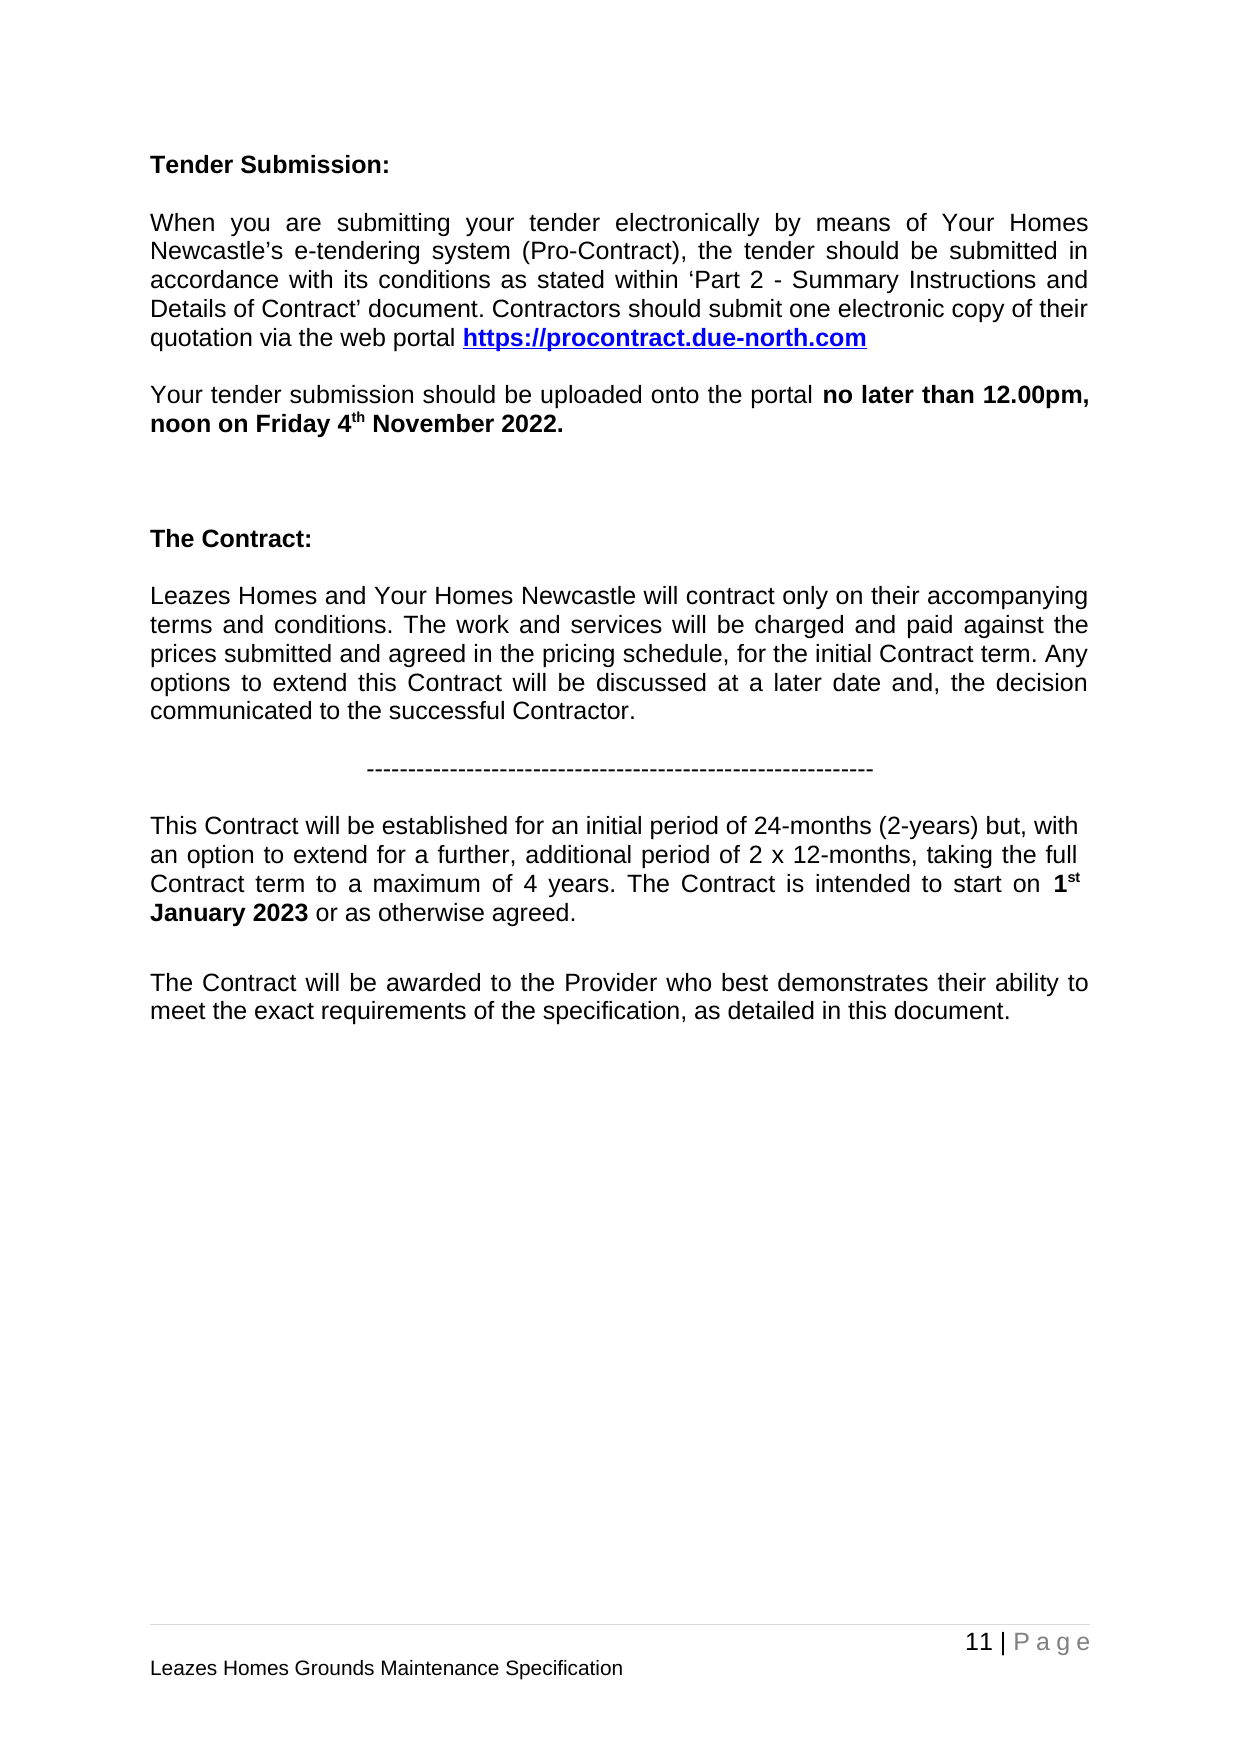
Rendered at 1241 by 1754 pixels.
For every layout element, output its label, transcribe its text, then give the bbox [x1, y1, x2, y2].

text Leazes Homes and Your Homes Newcastle will contract only on their accompanying terms and conditions. The work and services will be charged and paid against the prices submitted and agreed in the pricing schedule, for the initial Contract term. Any options to extend this Contract will be discussed at a later date and, the decision communicated to the successful Contractor. [150, 581, 1090, 725]
text The Contract: [150, 524, 1090, 552]
text When you are submitting your tender electronically by means of Your Homes Newcastle’s e-tendering system (Pro-Contract), the tender should be submitted in accordance with its conditions as stated within ‘Part 2 - Summary Instructions and Details of Contract’ document. Contractors should submit one electronic copy of their quotation via the web portal https://procontract.due-north.com [150, 207, 1090, 351]
text This Contract will be established for an initial period of 24-months (2-years) but, with an option to extend for a further, additional period of 2 x 12-months, taking the full Contract term to a maximum of 4 years. The Contract is intended to start on 1st January 2023 or as otherwise agreed. [150, 811, 1080, 926]
text Your tender submission should be uploaded onto the portal no later than 12.00pm, noon on Friday 4th November 2022. [150, 380, 1090, 437]
text Tender Submission: [150, 150, 1090, 179]
text The Contract will be awarded to the Provider who best demonstrates their ability to meet the exact requirements of the specification, as detailed in this document. [150, 967, 1090, 1025]
text ------------------------------------------------------------- [150, 754, 1090, 782]
